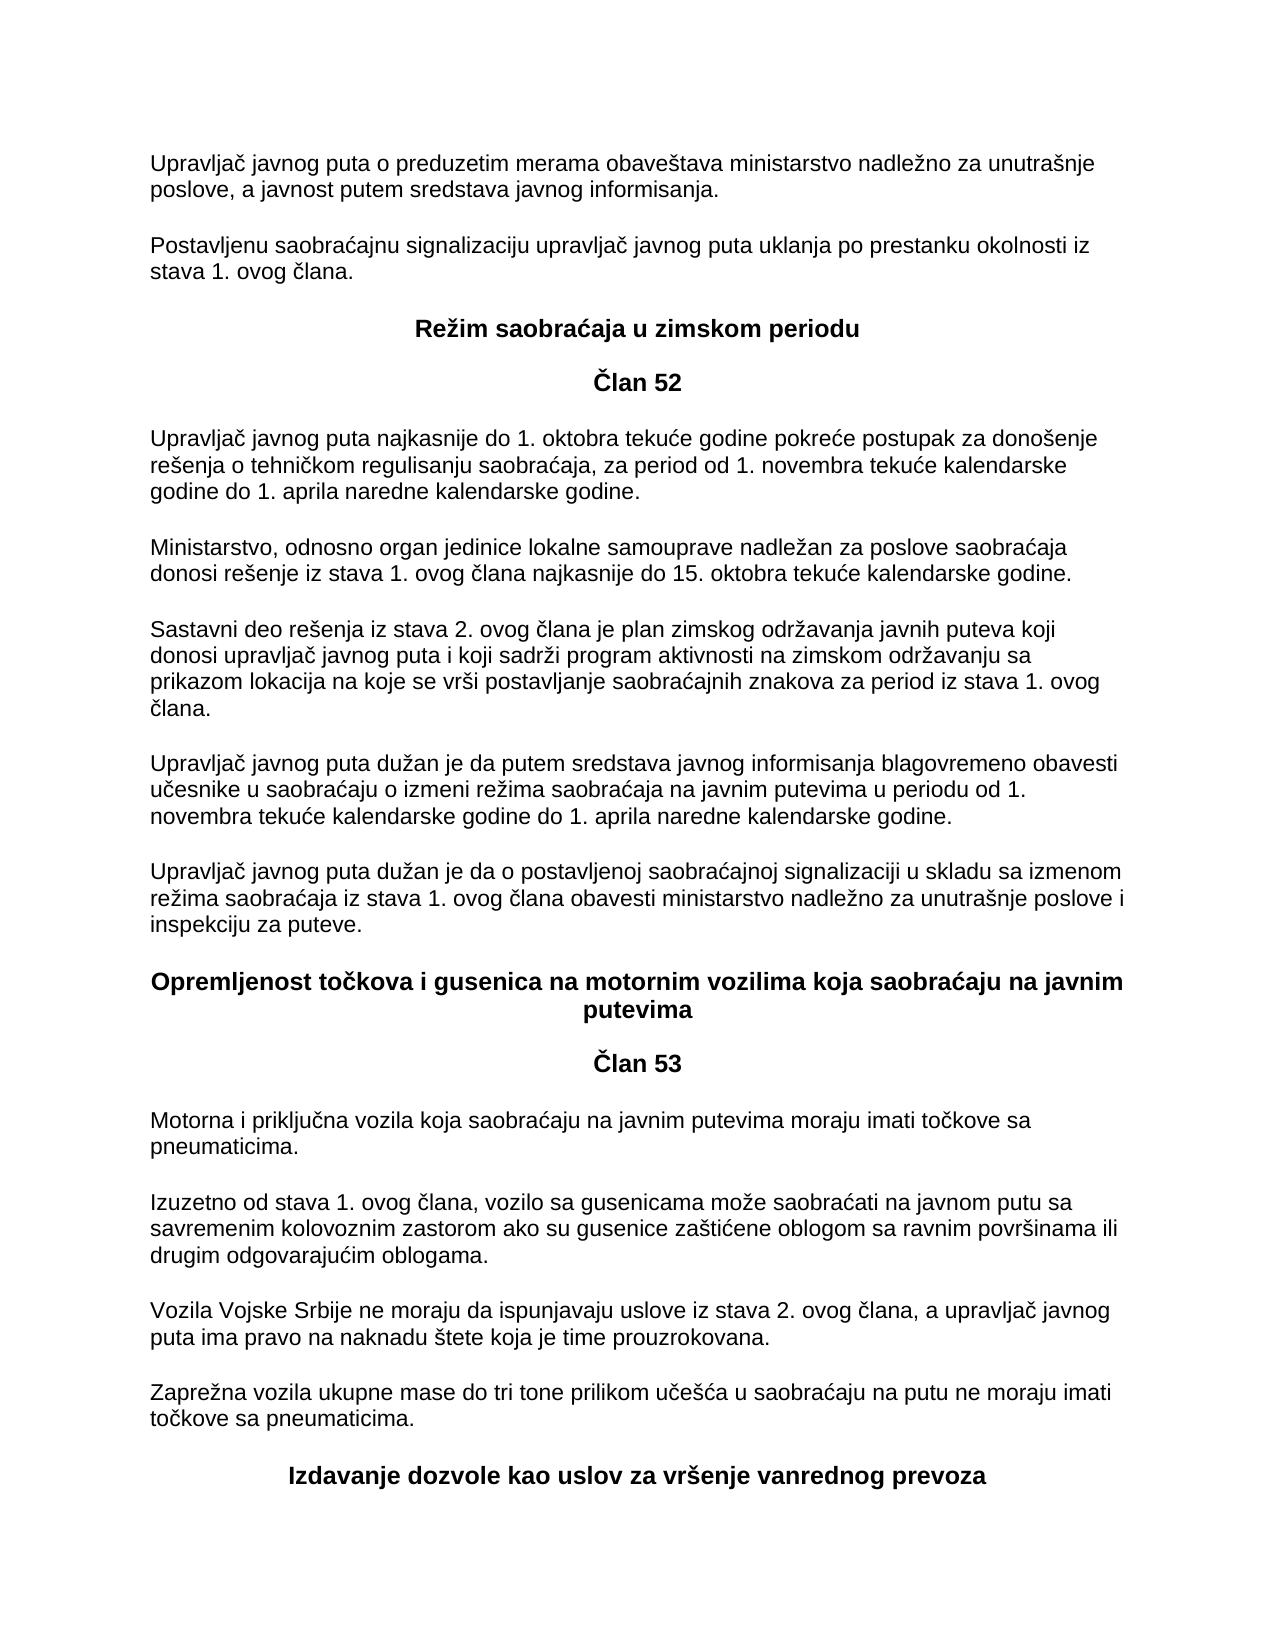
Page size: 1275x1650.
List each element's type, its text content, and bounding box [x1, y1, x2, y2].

text Upravljač javnog puta o preduzetim merama obaveštava ministarstvo nadležno za unutrašnje poslove, a javnost putem sredstava javnog informisanja. [150, 150, 1125, 203]
text Ministarstvo, odnosno organ jedinice lokalne samouprave nadležan za poslove saobraćaja donosi rešenje iz stava 1. ovog člana najkasnije do 15. oktobra tekuće kalendarske godine. [150, 534, 1125, 586]
text Sastavni deo rešenja iz stava 2. ovog člana je plan zimskog održavanja javnih puteva koji donosi upravljač javnog puta i koji sadrži program aktivnosti na zimskom održavanju sa prikazom lokacija na koje se vrši postavljanje saobraćajnih znakova za period iz stava 1. ovog člana. [150, 616, 1125, 721]
text Upravljač javnog puta dužan je da o postavljenoj saobraćajnoj signalizaciji u skladu sa izmenom režima saobraćaja iz stava 1. ovog člana obavesti ministarstvo nadležno za unutrašnje poslove i inspekciju za puteve. [150, 858, 1125, 937]
text Postavljenu saobraćajnu signalizaciju upravljač javnog puta uklanja po prestanku okolnosti iz stava 1. ovog člana. [150, 232, 1125, 284]
text Upravljač javnog puta dužan je da putem sredstava javnog informisanja blagovremeno obavesti učesnike u saobraćaju o izmeni režima saobraćaja na javnim putevima u periodu od 1. novembra tekuće kalendarske godine do 1. aprila naredne kalendarske godine. [150, 750, 1125, 829]
text Motorna i priključna vozila koja saobraćaju na javnim putevima moraju imati točkove sa pneumaticima. [150, 1107, 1125, 1160]
text Član 53 [150, 1049, 1125, 1078]
text Izdavanje dozvole kao uslov za vršenje vanrednog prevoza [150, 1461, 1125, 1489]
text Upravljač javnog puta najkasnije do 1. oktobra tekuće godine pokreće postupak za donošenje rešenja o tehničkom regulisanju saobraćaja, za period od 1. novembra tekuće kalendarske godine do 1. aprila naredne kalendarske godine. [150, 425, 1125, 504]
text Režim saobraćaja u zimskom periodu [150, 314, 1125, 342]
text Opremljenost točkova i gusenica na motornim vozilima koja saobraćaju na javnim putevima [150, 967, 1125, 1024]
text Zaprežna vozila ukupne mase do tri tone prilikom učešća u saobraćaju na putu ne moraju imati točkove sa pneumaticima. [150, 1379, 1125, 1432]
text Izuzetno od stava 1. ovog člana, vozilo sa gusenicama može saobraćati na javnom putu sa savremenim kolovoznim zastorom ako su gusenice zaštićene oblogom sa ravnim površinama ili drugim odgovarajućim oblogama. [150, 1189, 1125, 1268]
text Vozila Vojske Srbije ne moraju da ispunjavaju uslove iz stava 2. ovog člana, a upravljač javnog puta ima pravo na naknadu štete koja je time prouzrokovana. [150, 1297, 1125, 1350]
text Član 52 [150, 367, 1125, 396]
